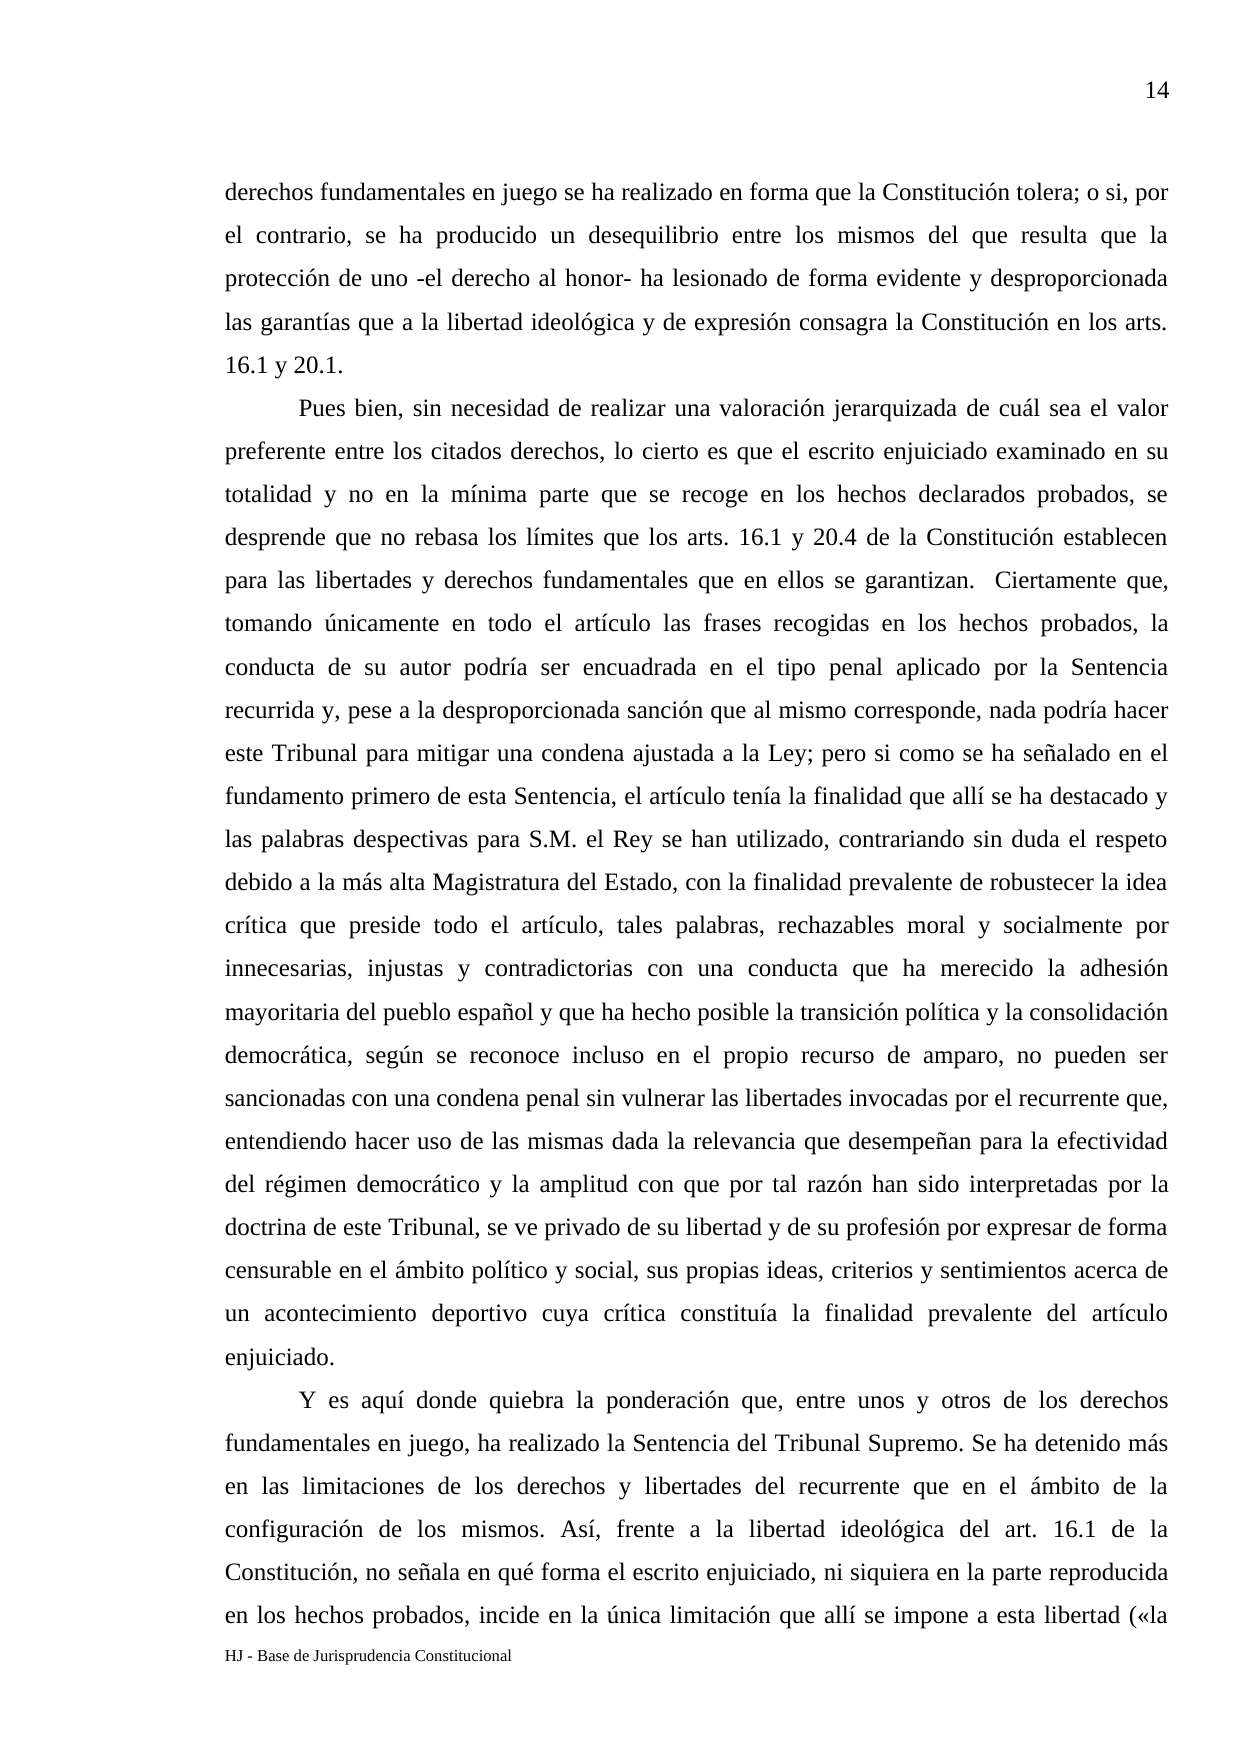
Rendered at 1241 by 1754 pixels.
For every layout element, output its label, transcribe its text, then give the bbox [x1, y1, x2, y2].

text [224, 1385, 1169, 1629]
text Pues bien, sin necesidad de realizar una valoración jerarquizada de cuál sea el valor preferente entre los citados derechos, lo cierto es que el escrito enjuiciado examinado en su totalidad y no en la mínima parte que se recoge en los hechos declarados probados, se desprende que no rebasa los límites que los arts. 16.1 y 20.4 de la Constitución establecen para las libertades y derechos fundamentales que en ellos se garantizan. Ciertamente que, tomando únicamente en todo el artículo las frases recogidas en los hechos probados, la conducta de su autor podría ser encuadrada en el tipo penal aplicado por la Sentencia recurrida y, pese a la desproporcionada sanción que al mismo corresponde, nada podría hacer este Tribunal para mitigar una condena ajustada a la Ley; pero si como se ha señalado en el fundamento primero de esta Sentencia, el artículo tenía la finalidad que allí se ha destacado y las palabras despectivas para S.M. el Rey se han utilizado, contrariando sin duda el respeto debido a la más alta Magistratura del Estado, con la finalidad prevalente de robustecer la idea crítica que preside todo el artículo, tales palabras, rechazables moral y socialmente por innecesarias, injustas y contradictorias con una conducta que ha merecido la adhesión mayoritaria del pueblo español y que ha hecho posible la transición política y la consolidación democrática, según se reconoce incluso en el propio recurso de amparo, no pueden ser sancionadas con una condena penal sin vulnerar las libertades invocadas por el recurrente que, entendiendo hacer uso de las mismas dada la relevancia que desempeñan para la efectividad del régimen democrático y la amplitud con que por tal razón han sido interpretadas por la doctrina de este Tribunal, se ve privado de su libertad y de su profesión por expresar de forma censurable en el ámbito político y social, sus propias ideas, criterios y sentimientos acerca de un acontecimiento deportivo cuya crítica constituía la finalidad prevalente del artículo enjuiciado. [224, 393, 1169, 1370]
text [224, 177, 1169, 378]
